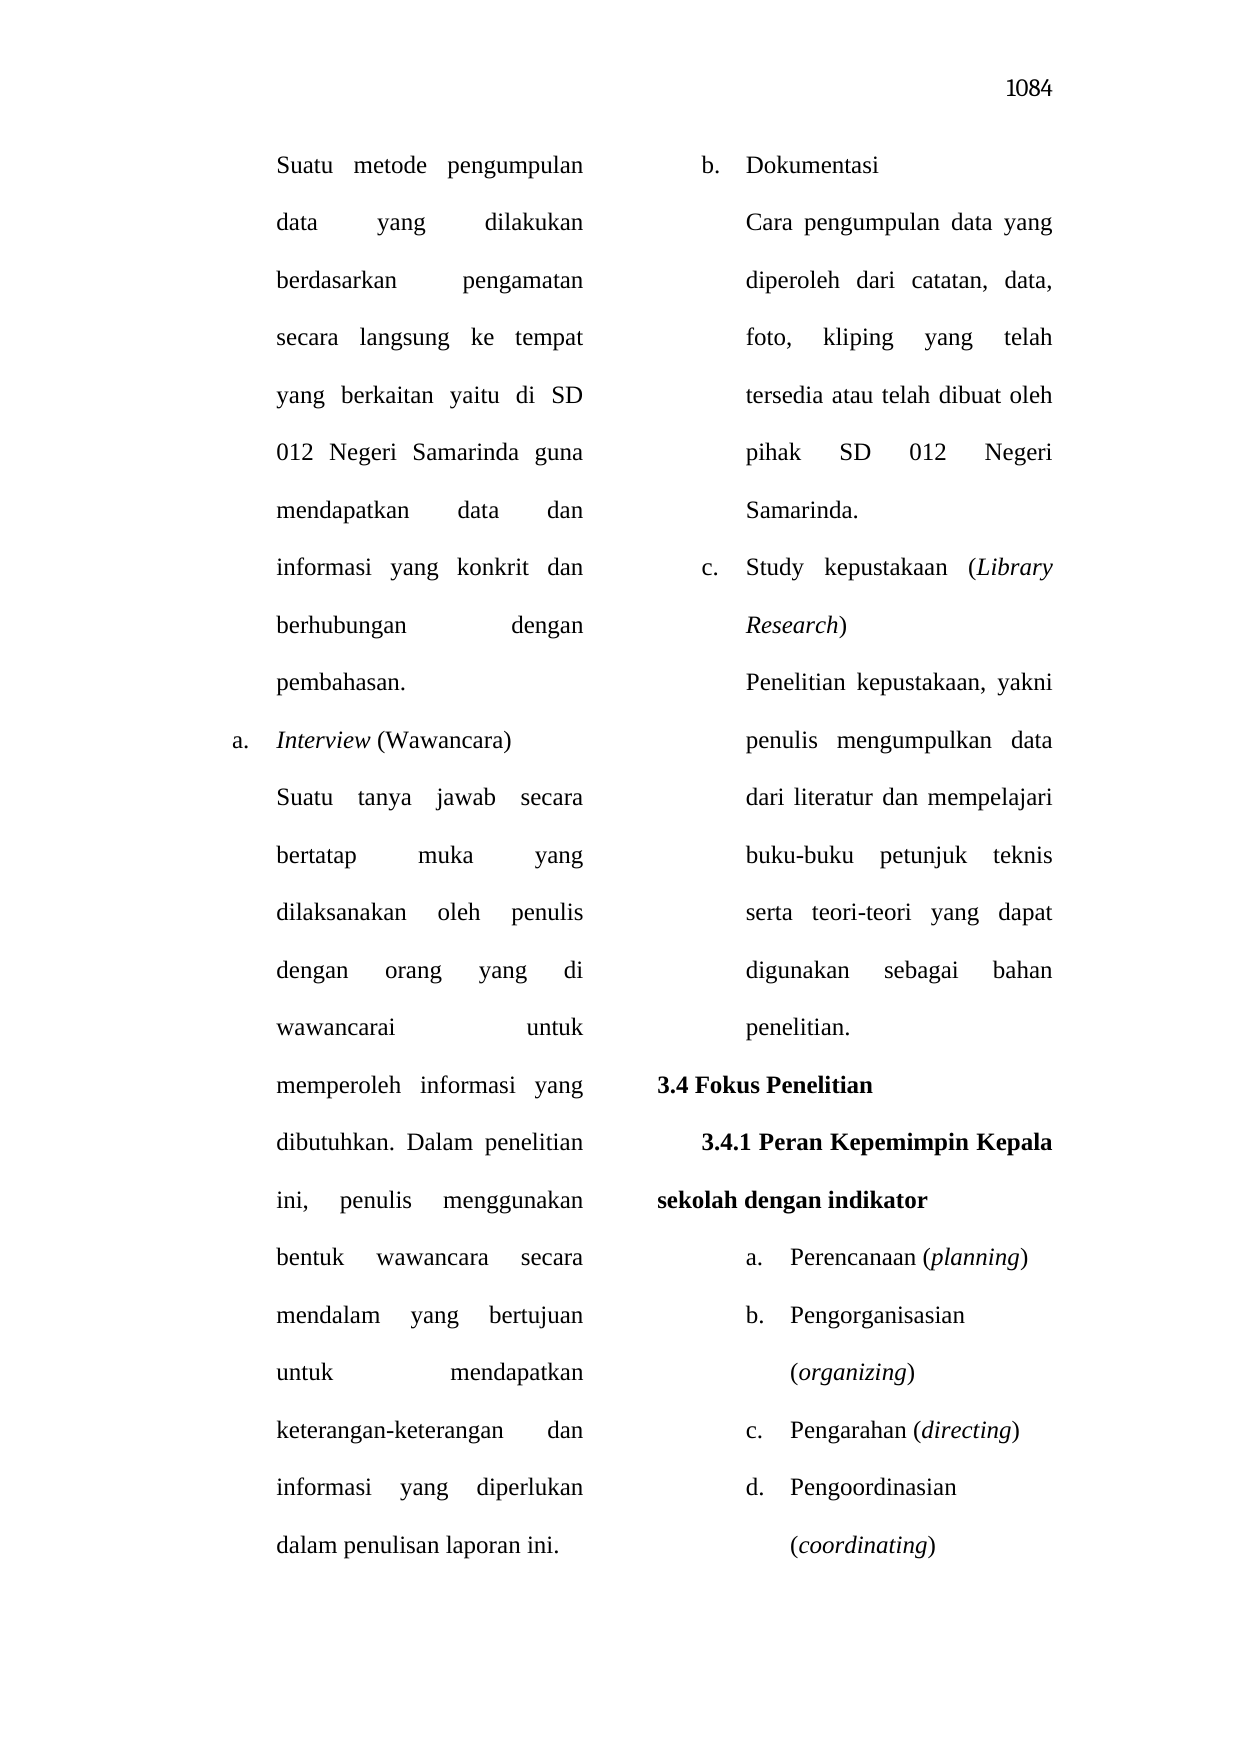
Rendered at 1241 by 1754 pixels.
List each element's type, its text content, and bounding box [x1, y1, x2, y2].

list Perencanaan (planning) [746, 1242, 1053, 1271]
list Suatu tanya jawab secara bertatap muka yang dilaksanakan oleh penulis dengan orang yang di wawancarai untuk memperoleh informasi yang dibutuhkan. Dalam penelitian ini, penulis menggunakan bentuk wawancara secara mendalam yang bertujuan untuk mendapatkan keterangan-keterangan dan informasi yang diperlukan dalam penulisan laporan ini. [276, 782, 583, 1559]
list Study kepustakaan (Library Research) [701, 552, 1053, 639]
text 3.4.1 Peran Kepemimpin Kepala sekolah dengan indikator [657, 1127, 1053, 1214]
list Dokumentasi [701, 150, 1053, 179]
text 3.4 Fokus Penelitian [657, 1070, 1053, 1099]
list Suatu metode pengumpulan data yang dilakukan berdasarkan pengamatan secara langsung ke tempat yang berkaitan yaitu di SD 012 Negeri Samarinda guna mendapatkan data dan informasi yang konkrit dan berhubungan dengan pembahasan. [276, 150, 583, 696]
list Interview (Wawancara) [232, 725, 583, 754]
list Pengorganisasian (organizing) [746, 1300, 1053, 1386]
list Pengarahan (directing) [746, 1415, 1053, 1444]
list Penelitian kepustakaan, yakni penulis mengumpulkan data dari literatur dan mempelajari buku-buku petunjuk teknis serta teori-teori yang dapat digunakan sebagai bahan penelitian. [746, 667, 1053, 1041]
list Pengoordinasian (coordinating) [746, 1472, 1053, 1559]
list Cara pengumpulan data yang diperoleh dari catatan, data, foto, kliping yang telah tersedia atau telah dibuat oleh pihak SD 012 Negeri Samarinda. [746, 207, 1053, 524]
